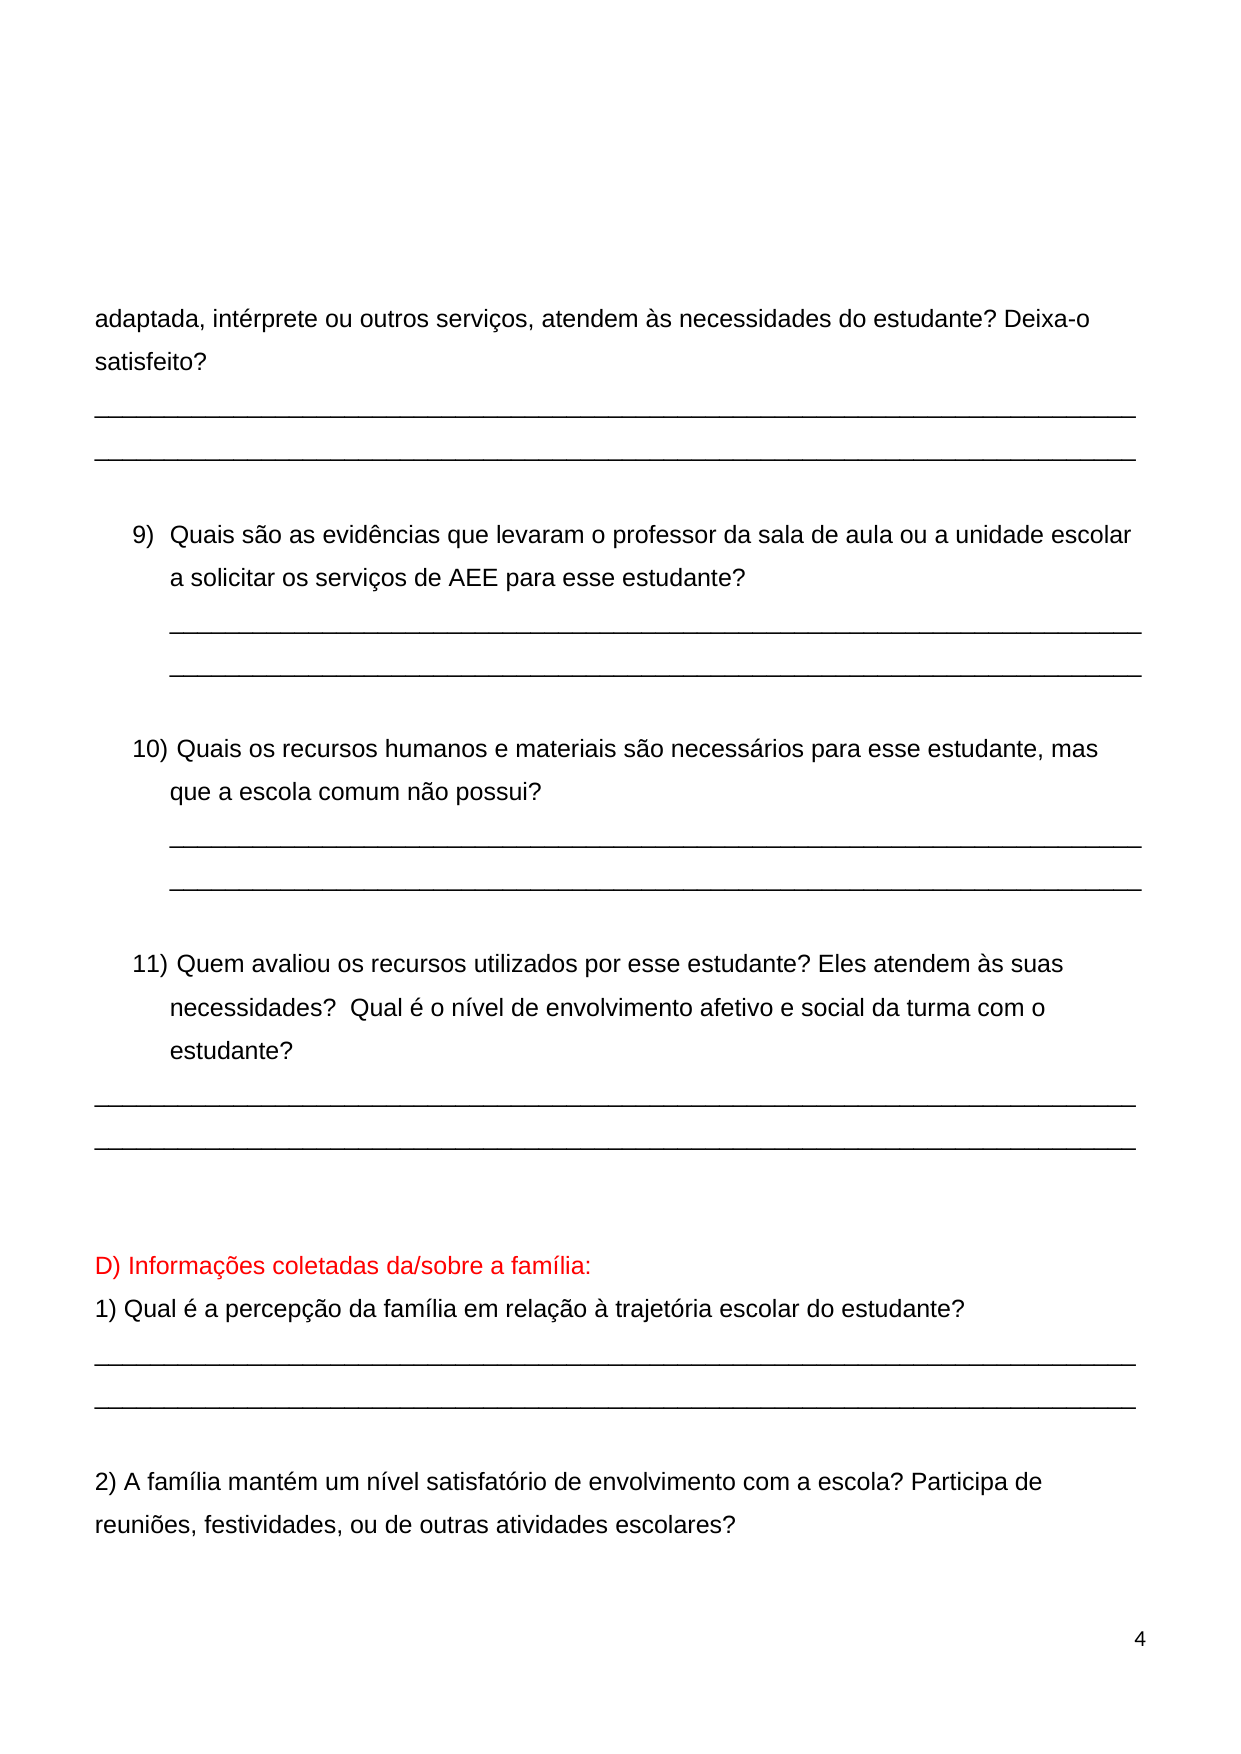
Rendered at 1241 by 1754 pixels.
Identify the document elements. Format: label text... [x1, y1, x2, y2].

list Quem avaliou os recursos utilizados por esse estudante? Eles atendem às suas necessidades? Qual é o nível de envolvimento afetivo e social da turma com o estudante? [132, 949, 1146, 1064]
list Quais são as evidências que levaram o professor da sala de aula ou a unidade escolar a solicitar os serviços de AEE para esse estudante? ____________________________________________________________________________________________________________________________________________ [132, 520, 1146, 720]
text D) Informações coletadas da/sobre a família: [94, 1251, 1146, 1280]
list Quais os recursos humanos e materiais são necessários para esse estudante, mas que a escola comum não possui? ____________________________________________________________________________________________________________________________________________ [132, 734, 1146, 892]
text ______________________________________________________________________________________________________________________________________________________ [94, 1079, 1146, 1151]
text 2) A família mantém um nível satisfatório de envolvimento com a escola? Participa de reuniões, festividades, ou de outras atividades escolares? [94, 1467, 1146, 1539]
text 1) Qual é a percepção da família em relação à trajetória escolar do estudante? ______________________________________________________________________________________________________________________________________________________ [94, 1294, 1146, 1409]
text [94, 304, 1146, 462]
